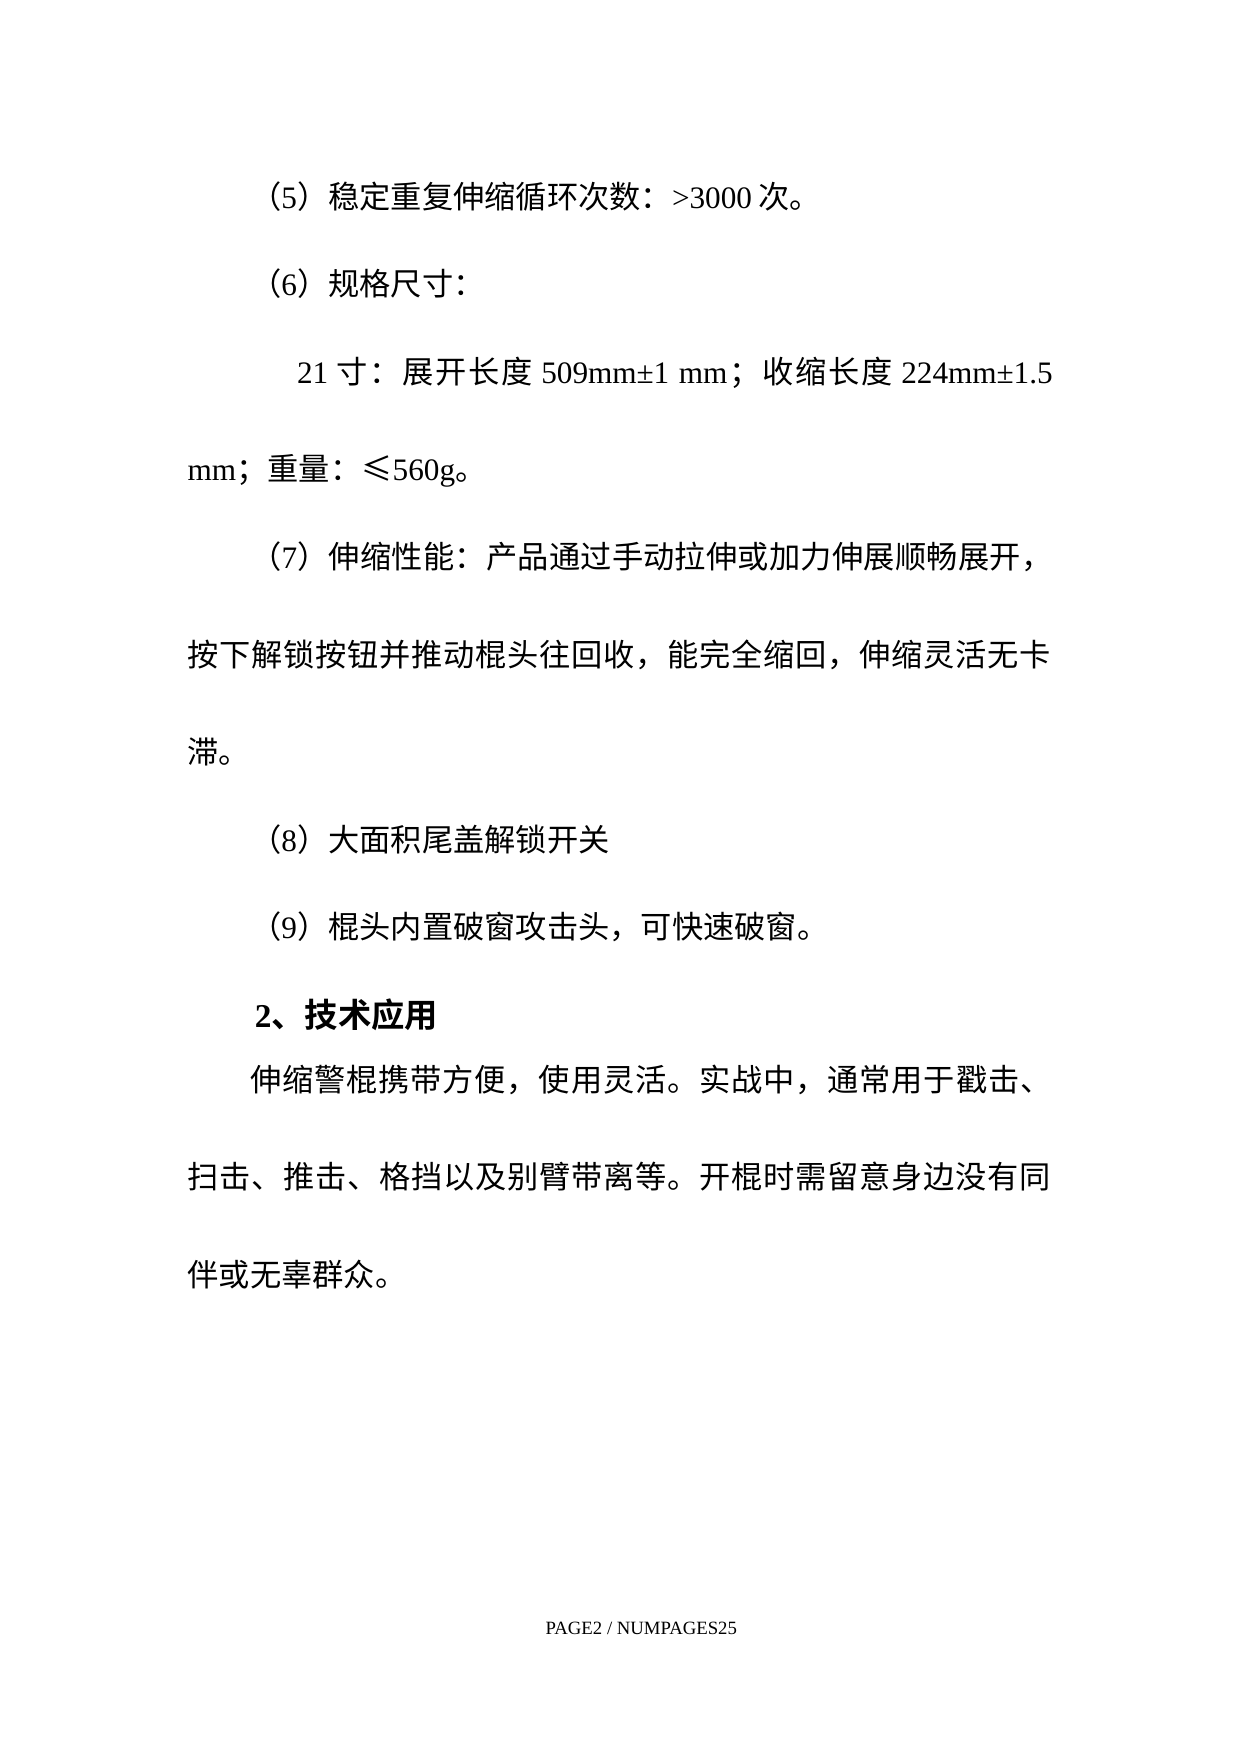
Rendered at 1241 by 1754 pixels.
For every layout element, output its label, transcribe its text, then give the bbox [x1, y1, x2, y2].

text 21寸：展开长度509mm±1 mm；收缩长度224mm±1.5 mm；重量：≤560g。 [187, 337, 1053, 500]
text （7）伸缩性能：产品通过手动拉伸或加力伸展顺畅展开，按下解锁按钮并推动棍头往回收，能完全缩回，伸缩灵活无卡滞。 [187, 522, 1053, 782]
text （9）棍头内置破窗攻击头，可快速破窗。 [187, 892, 1053, 957]
text （8）大面积尾盖解锁开关 [187, 805, 1053, 870]
text 伸缩警棍携带方便，使用灵活。实战中，通常用于戳击、扫击、推击、格挡以及别臂带离等。开棍时需留意身边没有同伴或无辜群众。 [187, 1045, 1053, 1305]
text 2、技术应用 [187, 980, 1053, 1045]
text （5）稳定重复伸缩循环次数：>3000次。 [187, 162, 1053, 227]
text （6）规格尺寸： [187, 249, 1053, 314]
